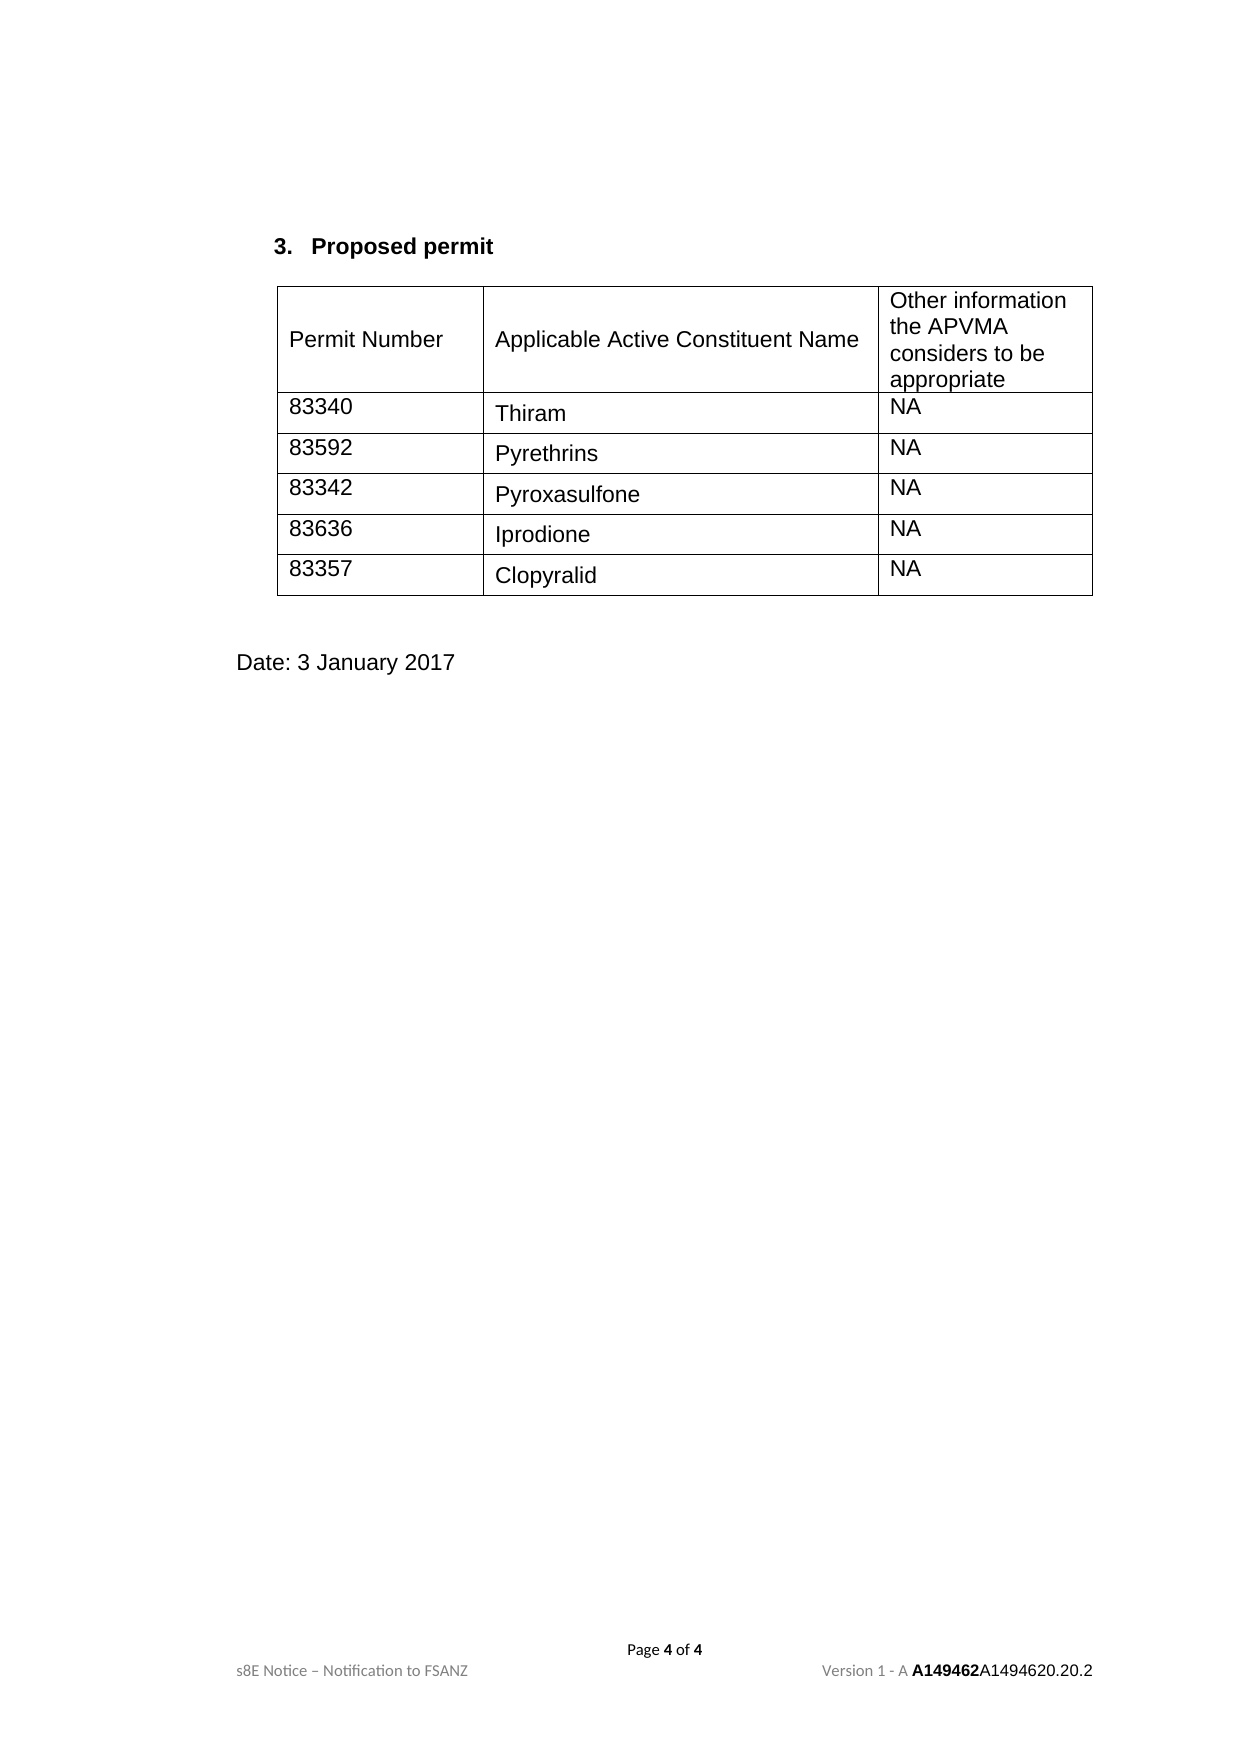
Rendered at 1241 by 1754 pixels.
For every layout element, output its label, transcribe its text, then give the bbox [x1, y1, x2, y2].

list Proposed permit [274, 233, 1092, 259]
table_cell NA [879, 474, 1092, 514]
table_cell 83342 [278, 474, 483, 514]
table_cell NA [879, 515, 1092, 554]
table_header Other information the APVMA considers to be appropriate [879, 287, 1092, 392]
table_cell 83340 [278, 393, 483, 433]
table_header Applicable Active Constituent Name [484, 287, 878, 392]
table_cell NA [879, 434, 1092, 473]
text Date: 3 January 2017 [236, 649, 1092, 675]
table_cell Thiram [484, 393, 878, 433]
table_cell Iprodione [484, 515, 878, 554]
table_cell Pyroxasulfone [484, 474, 878, 514]
table_cell 83636 [278, 515, 483, 554]
table_header Permit Number [278, 287, 483, 392]
table_cell Pyrethrins [484, 434, 878, 473]
table_cell NA [879, 393, 1092, 433]
table_cell NA [879, 555, 1092, 595]
table_cell 83592 [278, 434, 483, 473]
table_cell 83357 [278, 555, 483, 595]
table_cell Clopyralid [484, 555, 878, 595]
